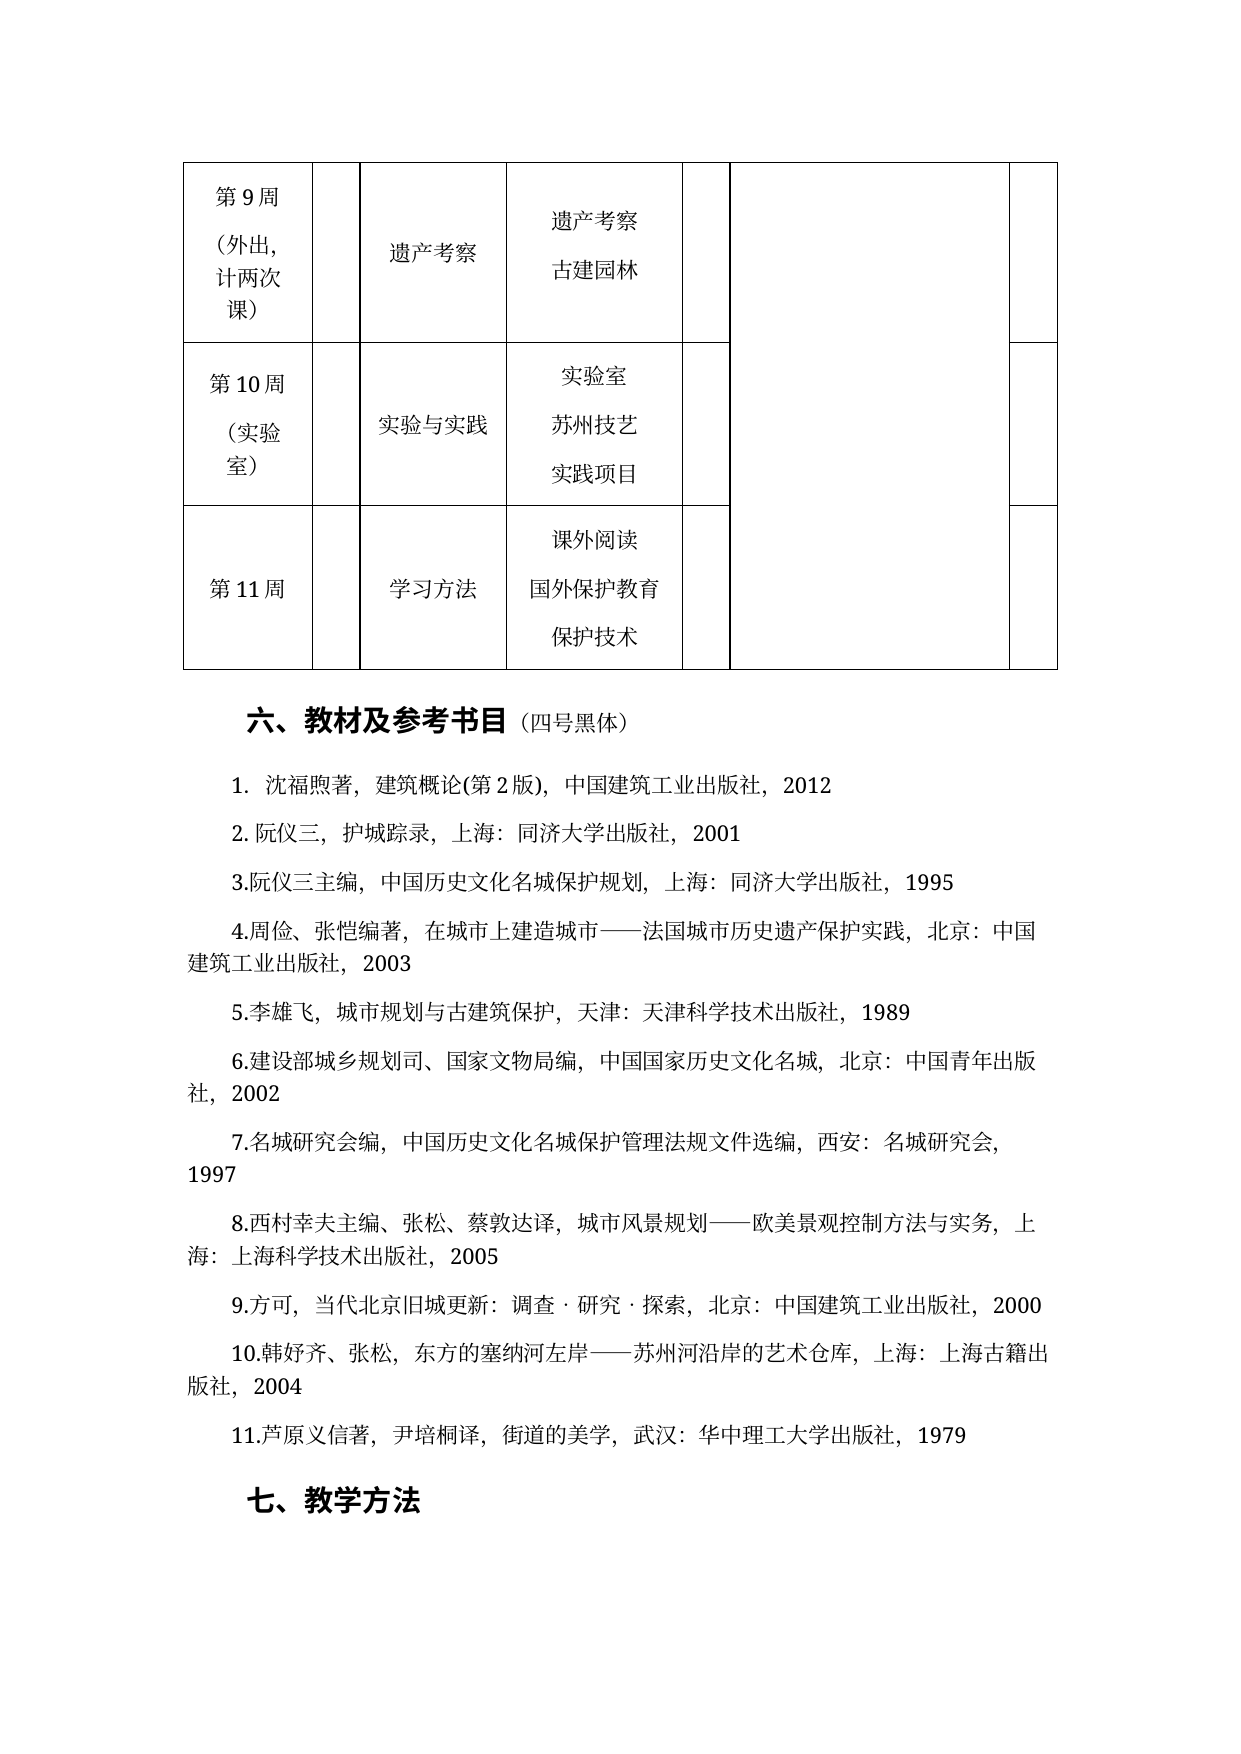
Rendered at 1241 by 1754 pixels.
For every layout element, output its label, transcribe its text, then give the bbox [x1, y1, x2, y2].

table_cell [683, 343, 729, 505]
text 10.韩妤齐、张松，东方的塞纳河左岸——苏州河沿岸的艺术仓库，上海：上海古籍出版社，2004 [187, 1336, 1053, 1401]
table_cell 学习方法 [361, 506, 506, 669]
table_cell [1010, 163, 1057, 342]
table_cell 实验室 苏州技艺 实践项目 [507, 343, 682, 505]
table_cell [313, 506, 359, 669]
text 11.芦原义信著，尹培桐译，街道的美学，武汉：华中理工大学出版社，1979 [187, 1417, 1053, 1450]
text 6.建设部城乡规划司、国家文物局编，中国国家历史文化名城，北京：中国青年出版社，2002 [187, 1044, 1053, 1109]
text 8.西村幸夫主编、张松、蔡敦达译，城市风景规划——欧美景观控制方法与实务，上海：上海科学技术出版社，2005 [187, 1206, 1053, 1271]
text 7.名城研究会编，中国历史文化名城保护管理法规文件选编，西安：名城研究会，1997 [187, 1125, 1053, 1190]
text 3.阮仪三主编，中国历史文化名城保护规划，上海：同济大学出版社，1995 [187, 865, 1053, 897]
text 5.李雄飞，城市规划与古建筑保护，天津：天津科学技术出版社，1989 [187, 995, 1053, 1027]
text 1．沈福煦著，建筑概论(第2版)，中国建筑工业出版社，2012 [187, 767, 1053, 800]
table_cell [1010, 343, 1057, 505]
table_cell 第9周 （外出，计两次课） [184, 163, 312, 342]
table_cell 遗产考察 [361, 163, 506, 342]
table_cell [683, 163, 729, 342]
text 七、教学方法 [187, 1466, 1053, 1531]
text 4.周俭、张恺编著，在城市上建造城市——法国城市历史遗产保护实践，北京：中国建筑工业出版社，2003 [187, 914, 1053, 979]
table_cell 第11周 [184, 506, 312, 669]
table_cell 实验与实践 [361, 343, 506, 505]
table_cell 第10周 （实验室） [184, 343, 312, 505]
text 9.方可，当代北京旧城更新：调查•研究•探索，北京：中国建筑工业出版社，2000 [187, 1287, 1053, 1320]
table_cell 遗产考察 古建园林 [507, 163, 682, 342]
text 六、教材及参考书目（四号黑体） [187, 686, 1053, 751]
table_cell [313, 163, 359, 342]
text 2. 阮仪三，护城踪录，上海：同济大学出版社，2001 [187, 816, 1053, 849]
table_cell [313, 343, 359, 505]
table_cell [1010, 506, 1057, 669]
table_cell 课外阅读 国外保护教育 保护技术 [507, 506, 682, 669]
table_cell [683, 506, 729, 669]
